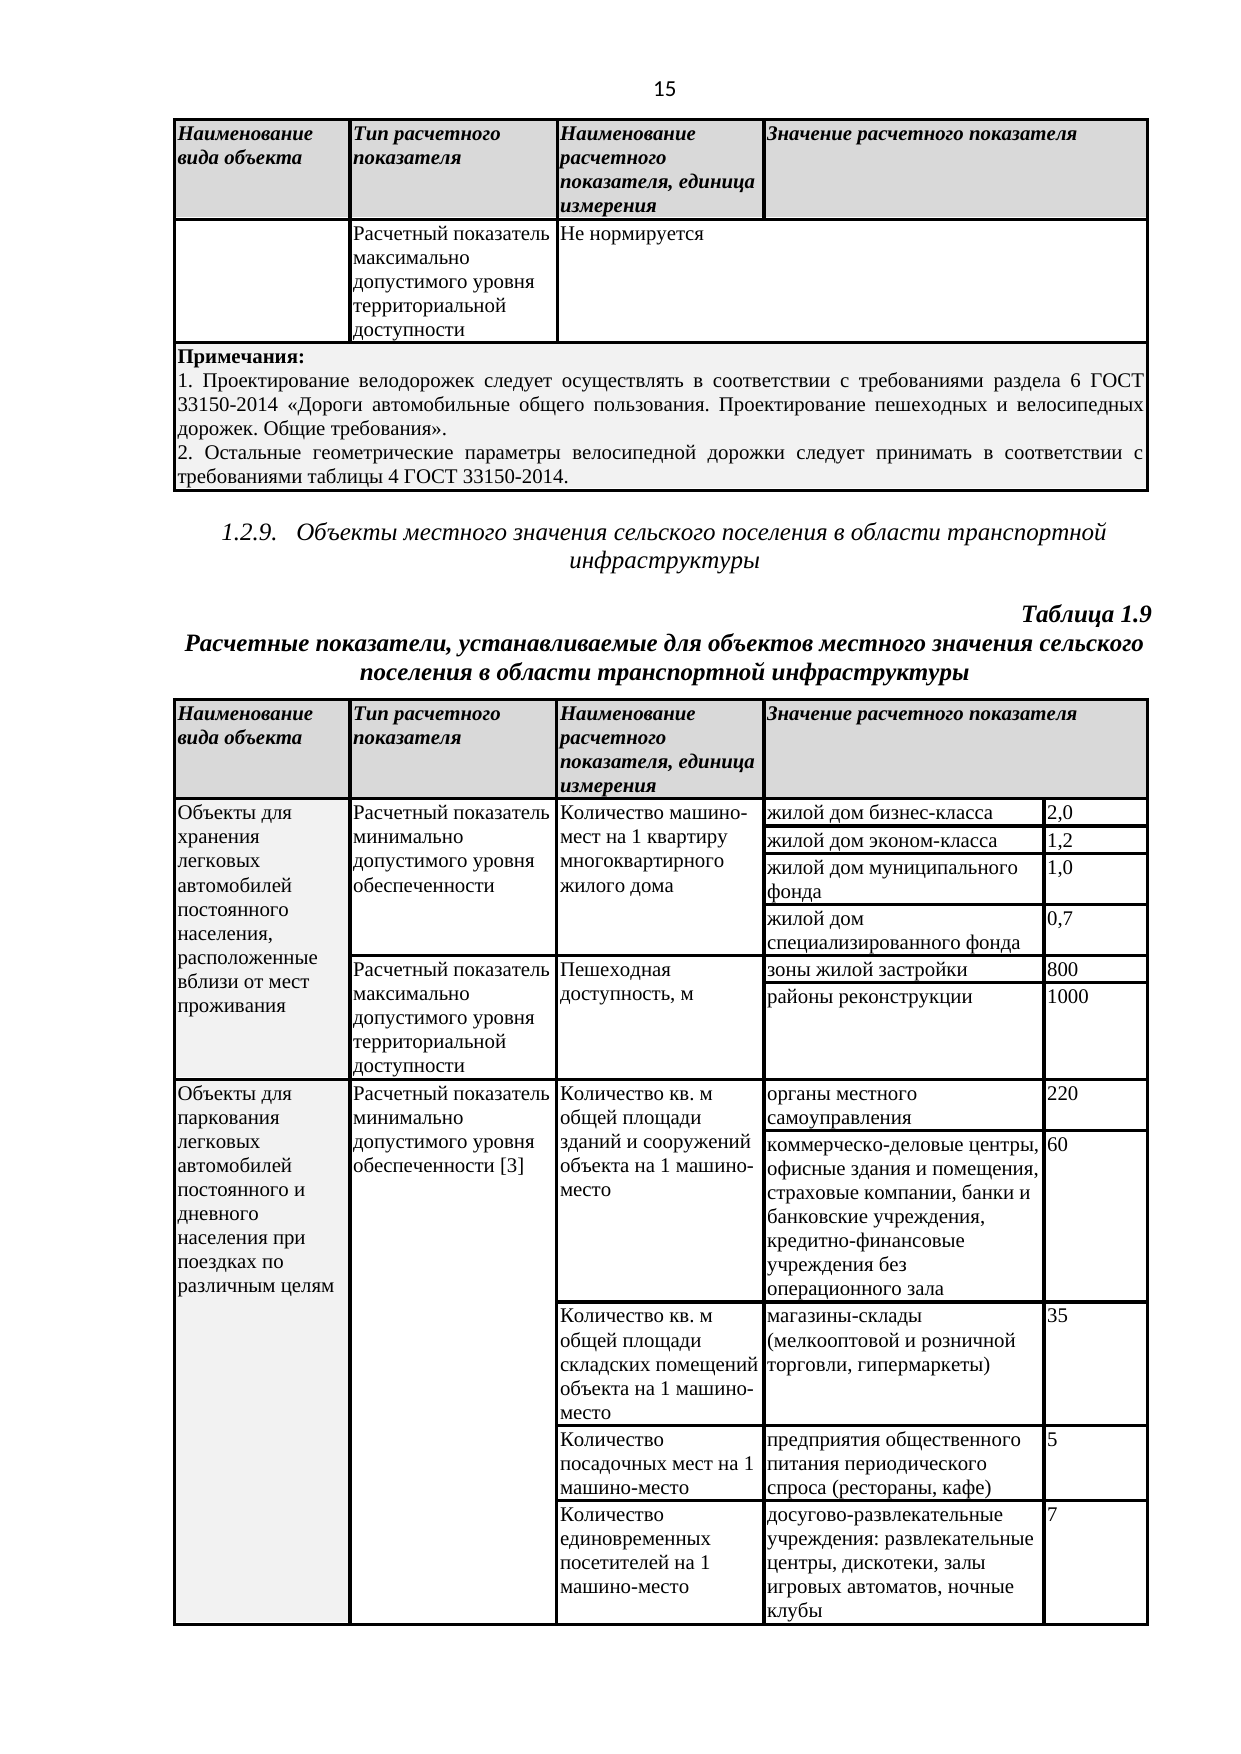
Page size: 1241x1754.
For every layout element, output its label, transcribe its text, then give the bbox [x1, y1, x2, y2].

table_header Наименование вида объекта [176, 121, 348, 217]
table_cell предприятия общественного питания периодического спроса (рестораны, кафе) [766, 1427, 1042, 1499]
table_cell 60 [1046, 1132, 1146, 1300]
table_cell жилой дом бизнес-класса [766, 800, 1042, 824]
table_cell жилой дом муниципального фонда [766, 855, 1042, 903]
table_cell Расчетный показатель минимально допустимого уровня обеспеченности [352, 800, 555, 954]
table_cell органы местного самоуправления [766, 1081, 1042, 1129]
table_cell 2,0 [1046, 800, 1146, 824]
table_cell Объекты для хранения легковых автомобилей постоянного населения, расположенные вблизи от мест проживания [176, 800, 348, 1077]
table_cell Не нормируется [559, 221, 1146, 341]
table_cell 1,2 [1046, 828, 1146, 852]
table_cell 220 [1046, 1081, 1146, 1129]
table_cell 1,0 [1046, 855, 1146, 903]
table_header Тип расчетного показателя [352, 701, 555, 797]
table_cell Расчетный показатель максимально допустимого уровня территориальной доступности [352, 957, 555, 1077]
table_cell Количество машино-мест на 1 квартиру многоквартирного жилого дома [558, 800, 762, 954]
table_header Наименование вида объекта [176, 701, 348, 797]
table_cell магазины-склады (мелкооптовой и розничной торговли, гипермаркеты) [766, 1304, 1042, 1424]
table_cell 7 [1046, 1502, 1146, 1622]
table_header Значение расчетного показателя [766, 701, 1146, 797]
table_cell Расчетный показатель минимально допустимого уровня обеспеченности [3] [352, 1081, 555, 1622]
table_cell Количество посадочных мест на 1 машино-место [558, 1427, 762, 1499]
text Расчетные показатели, устанавливаемые для объектов местного значения сельского поселения в области транспортной инфраструктуры [177, 628, 1152, 685]
table_cell 800 [1046, 957, 1146, 981]
table_cell Количество кв. м общей площади складских помещений объекта на 1 машино-место [558, 1304, 762, 1424]
table_cell 1000 [1046, 984, 1146, 1077]
table_cell 0,7 [1046, 906, 1146, 954]
table_cell Примечания: 1. Проектирование велодорожек следует осуществлять в соответствии с требованиями раздела 6 ГОСТ 33150-2014 «Дороги автомобильные общего пользования. Проектирование пешеходных и велосипедных дорожек. Общие требования». 2. Остальные геометрические параметры велосипедной дорожки следует принимать в соответствии с требованиями таблицы 4 ГОСТ 33150-2014. [176, 344, 1146, 488]
table_cell Пешеходная доступность, м [558, 957, 762, 1077]
table_cell жилой дом эконом-класса [766, 828, 1042, 852]
table_header Наименование расчетного показателя, единица измерения [558, 701, 762, 797]
table_cell Объекты для паркования легковых автомобилей постоянного и дневного населения при поездках по различным целям [176, 1081, 348, 1622]
table_cell Количество кв. м общей площади зданий и сооружений объекта на 1 машино-место [558, 1081, 762, 1300]
table_cell зоны жилой застройки [766, 957, 1042, 981]
table_cell Количество единовременных посетителей на 1 машино-место [558, 1502, 762, 1622]
table_cell жилой дом специализированного фонда [766, 906, 1042, 954]
table_header Наименование расчетного показателя, единица измерения [559, 121, 762, 217]
table_cell районы реконструкции [766, 984, 1042, 1077]
list Объекты местного значения сельского поселения в области транспортной инфраструктуры [176, 517, 1152, 574]
table_header Значение расчетного показателя [766, 121, 1146, 217]
table_cell 5 [1046, 1427, 1146, 1499]
text Таблица 1.9 [177, 599, 1152, 628]
table_header Тип расчетного показателя [352, 121, 556, 217]
table_cell 35 [1046, 1304, 1146, 1424]
table_cell коммерческо-деловые центры, офисные здания и помещения, страховые компании, банки и банковские учреждения, кредитно-финансовые учреждения без операционного зала [766, 1132, 1042, 1300]
table_cell досугово-развлекательные учреждения: развлекательные центры, дискотеки, залы игровых автоматов, ночные клубы [766, 1502, 1042, 1622]
table_cell Расчетный показатель максимально допустимого уровня территориальной доступности [352, 221, 556, 341]
